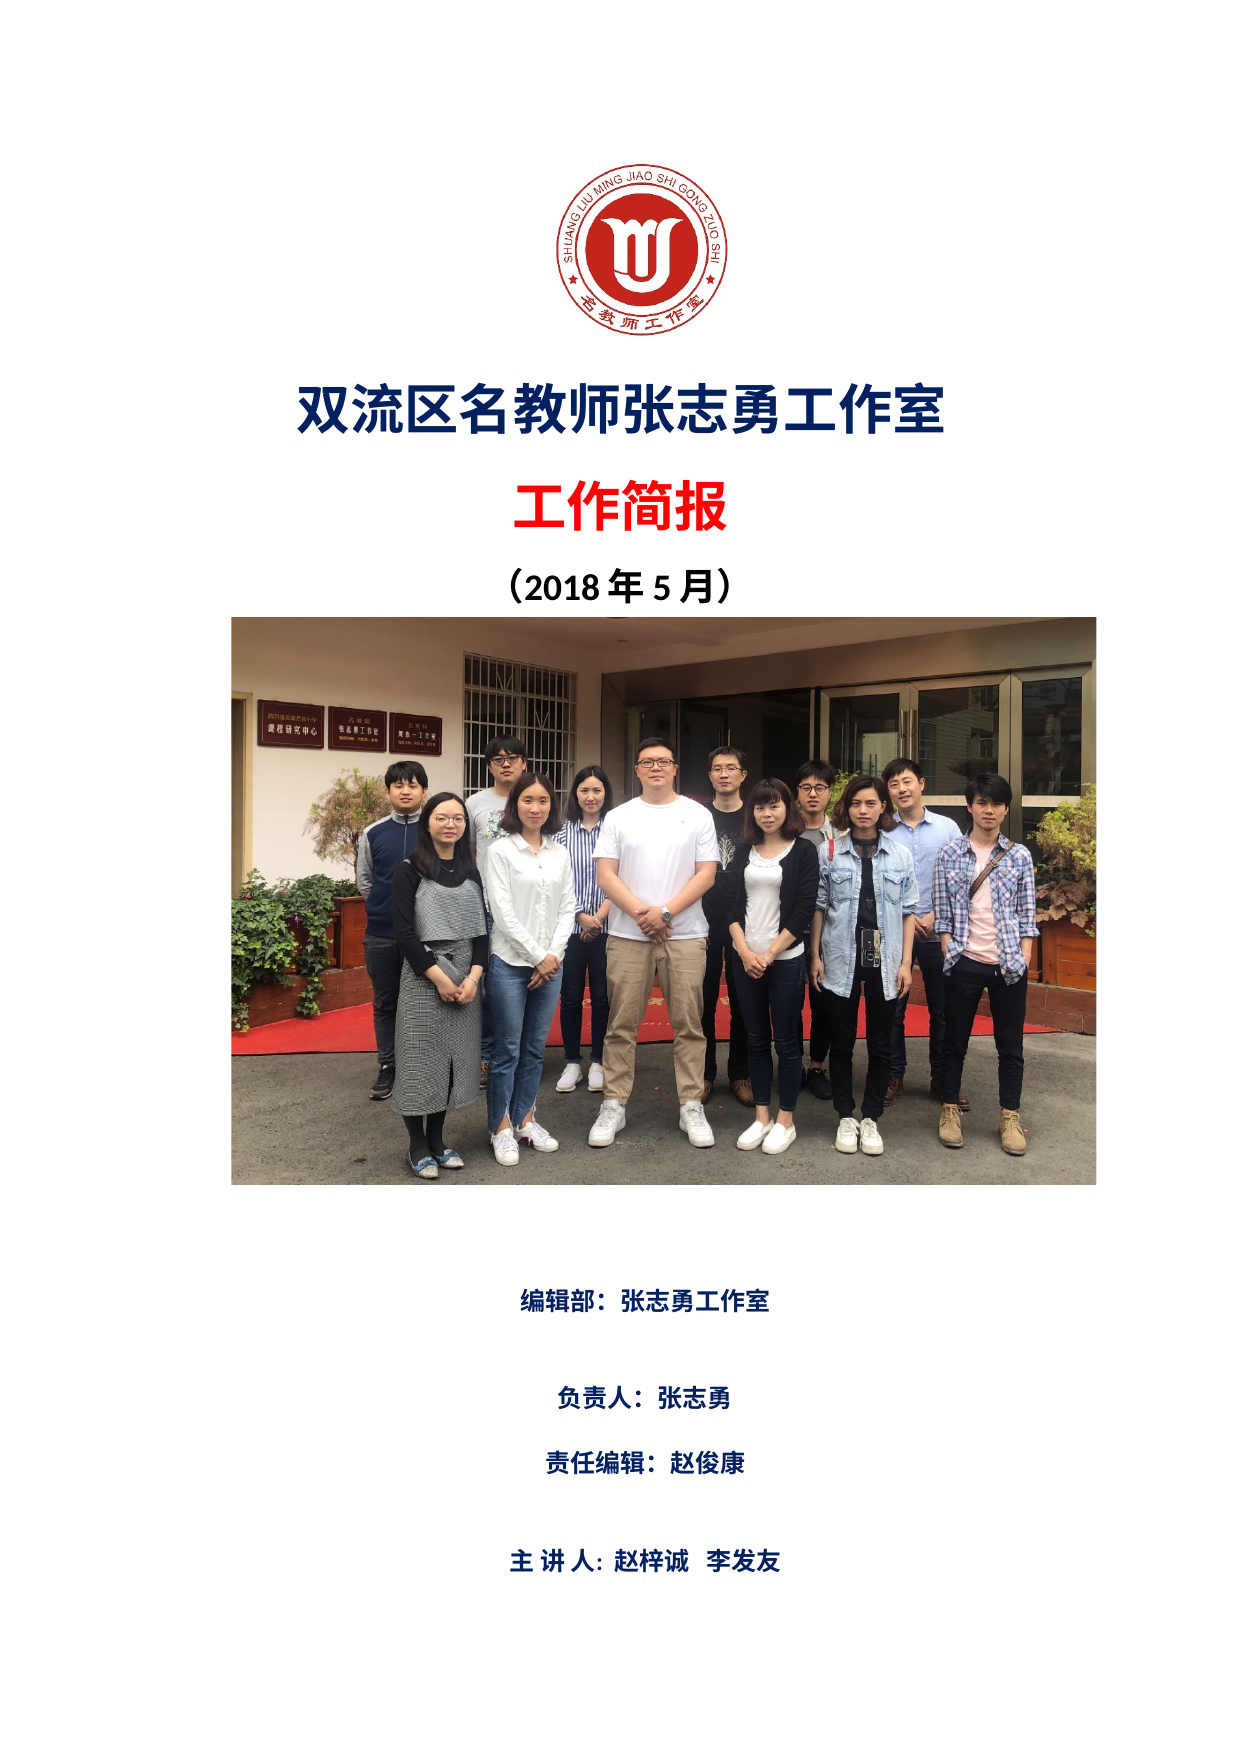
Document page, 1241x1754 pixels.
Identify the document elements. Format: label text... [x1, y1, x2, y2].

text 主 讲 人: 赵梓诚 李发友 [187, 1527, 1053, 1592]
picture [231, 617, 1097, 1185]
text 工作简报 [187, 454, 1053, 552]
text 双流区名教师张志勇工作室 [187, 357, 1053, 454]
text 责任编辑：赵俊康 [187, 1429, 1053, 1494]
text 编辑部：张志勇工作室 [187, 1267, 1053, 1332]
text 负责人：张志勇 [187, 1364, 1053, 1429]
picture [550, 162, 734, 340]
text （2018年5月） [187, 552, 1053, 617]
